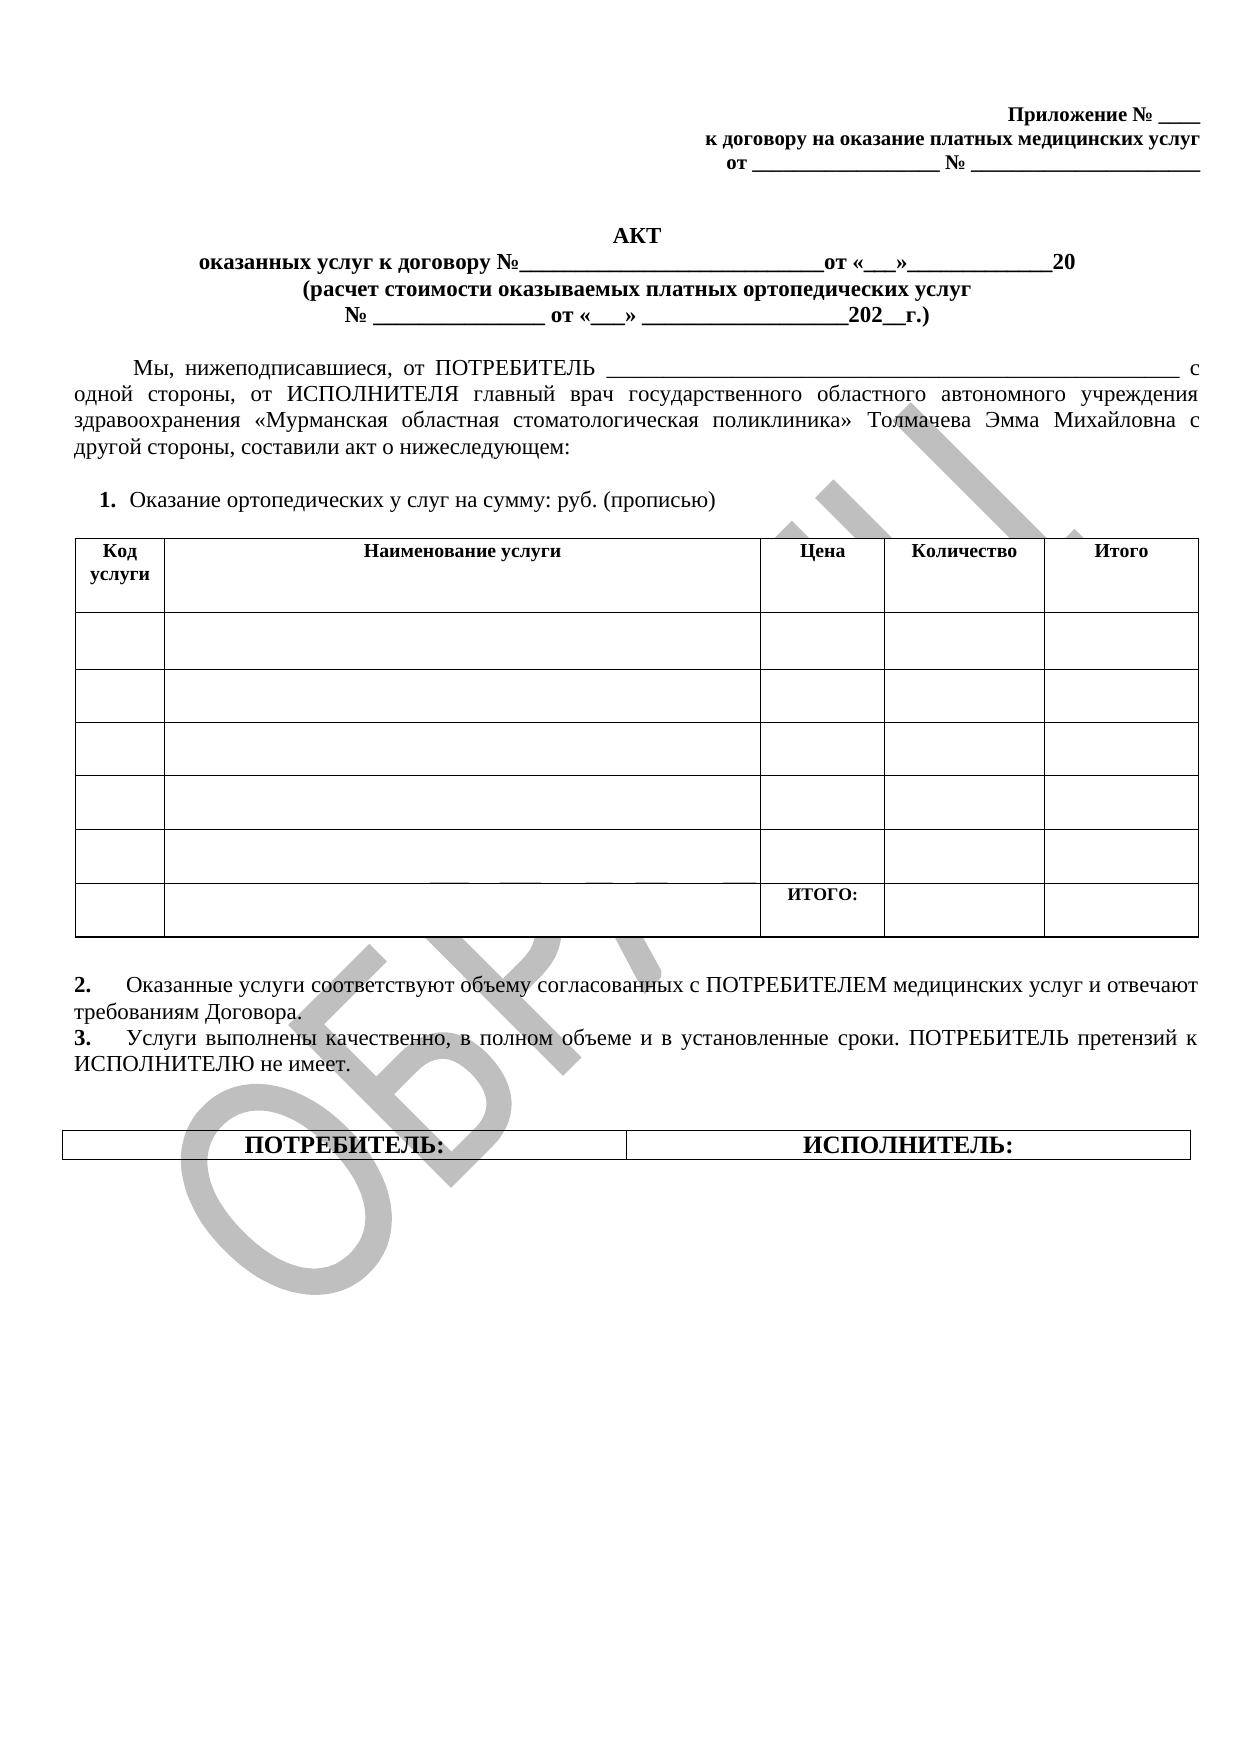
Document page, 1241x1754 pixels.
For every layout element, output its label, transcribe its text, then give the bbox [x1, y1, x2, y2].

list Услуги выполнены качественно, в полном объеме и в установленные сроки. ПОТРЕБИТЕЛЬ претензий к ИСПОЛНИТЕЛЮ не имеет. [74, 1024, 1200, 1077]
text к договору на оказание платных медицинских услуг [74, 126, 1200, 150]
list Оказание ортопедических у слуг на сумму: руб. (прописью) [74, 486, 1200, 512]
table_cell [165, 830, 760, 882]
table_cell [76, 670, 164, 722]
table_cell [761, 830, 884, 882]
table_header Наименование услуги [165, 539, 760, 612]
list Оказанные услуги соответствуют объему согласованных с ПОТРЕБИТЕЛЕМ медицинских услуг и отвечают требованиям Договора. [74, 971, 1200, 1024]
text (расчет стоимости оказываемых платных ортопедических услуг № _______________ от «___» __________________202__г.) [74, 275, 1200, 327]
table_cell [76, 830, 164, 882]
table_cell [1045, 670, 1198, 722]
table_cell [1045, 613, 1198, 669]
table_cell [885, 670, 1044, 722]
table_cell [76, 776, 164, 829]
text оказанных услуг к договору № от « » 20 [74, 248, 1200, 275]
table_cell [76, 723, 164, 775]
text АКТ [74, 222, 1200, 248]
table_cell [76, 884, 164, 936]
text Мы, нижеподписавшиеся, от ПОТРЕБИТЕЛЬ __________________________________________________ с одной стороны, от ИСПОЛНИТЕЛЯ главный врач государственного областного автономного учреждения здравоохранения «Мурманская областная стоматологическая поликлиника» Толмачева Эмма Михайловна с другой стороны, составили акт о нижеследующем: [74, 354, 1200, 459]
table_cell [1045, 884, 1198, 936]
table_cell [165, 884, 760, 936]
table_cell [761, 723, 884, 775]
table_cell [1045, 776, 1198, 829]
text Приложение № ____ [74, 102, 1200, 126]
table_header Цена [761, 539, 884, 612]
table_cell [761, 670, 884, 722]
table_cell [885, 830, 1044, 882]
table_cell [1045, 830, 1198, 882]
table_header ПОТРЕБИТЕЛЬ: [63, 1131, 626, 1159]
table_cell [885, 776, 1044, 829]
table_cell [76, 613, 164, 669]
table_cell [885, 723, 1044, 775]
table_header ИСПОЛНИТЕЛЬ: [627, 1131, 1190, 1159]
table_cell [885, 613, 1044, 669]
table_header Количество [885, 539, 1044, 612]
table_cell [761, 776, 884, 829]
table_cell ИТОГО: [761, 884, 884, 936]
table_cell [885, 884, 1044, 936]
table_header Код услуги [76, 539, 164, 612]
table_cell [1045, 723, 1198, 775]
table_header Итого [1045, 539, 1198, 612]
table_cell [165, 613, 760, 669]
table_cell [165, 723, 760, 775]
text от __________________ № ______________________ [74, 150, 1200, 174]
table_cell [165, 670, 760, 722]
table_cell [165, 776, 760, 829]
table_cell [761, 613, 884, 669]
